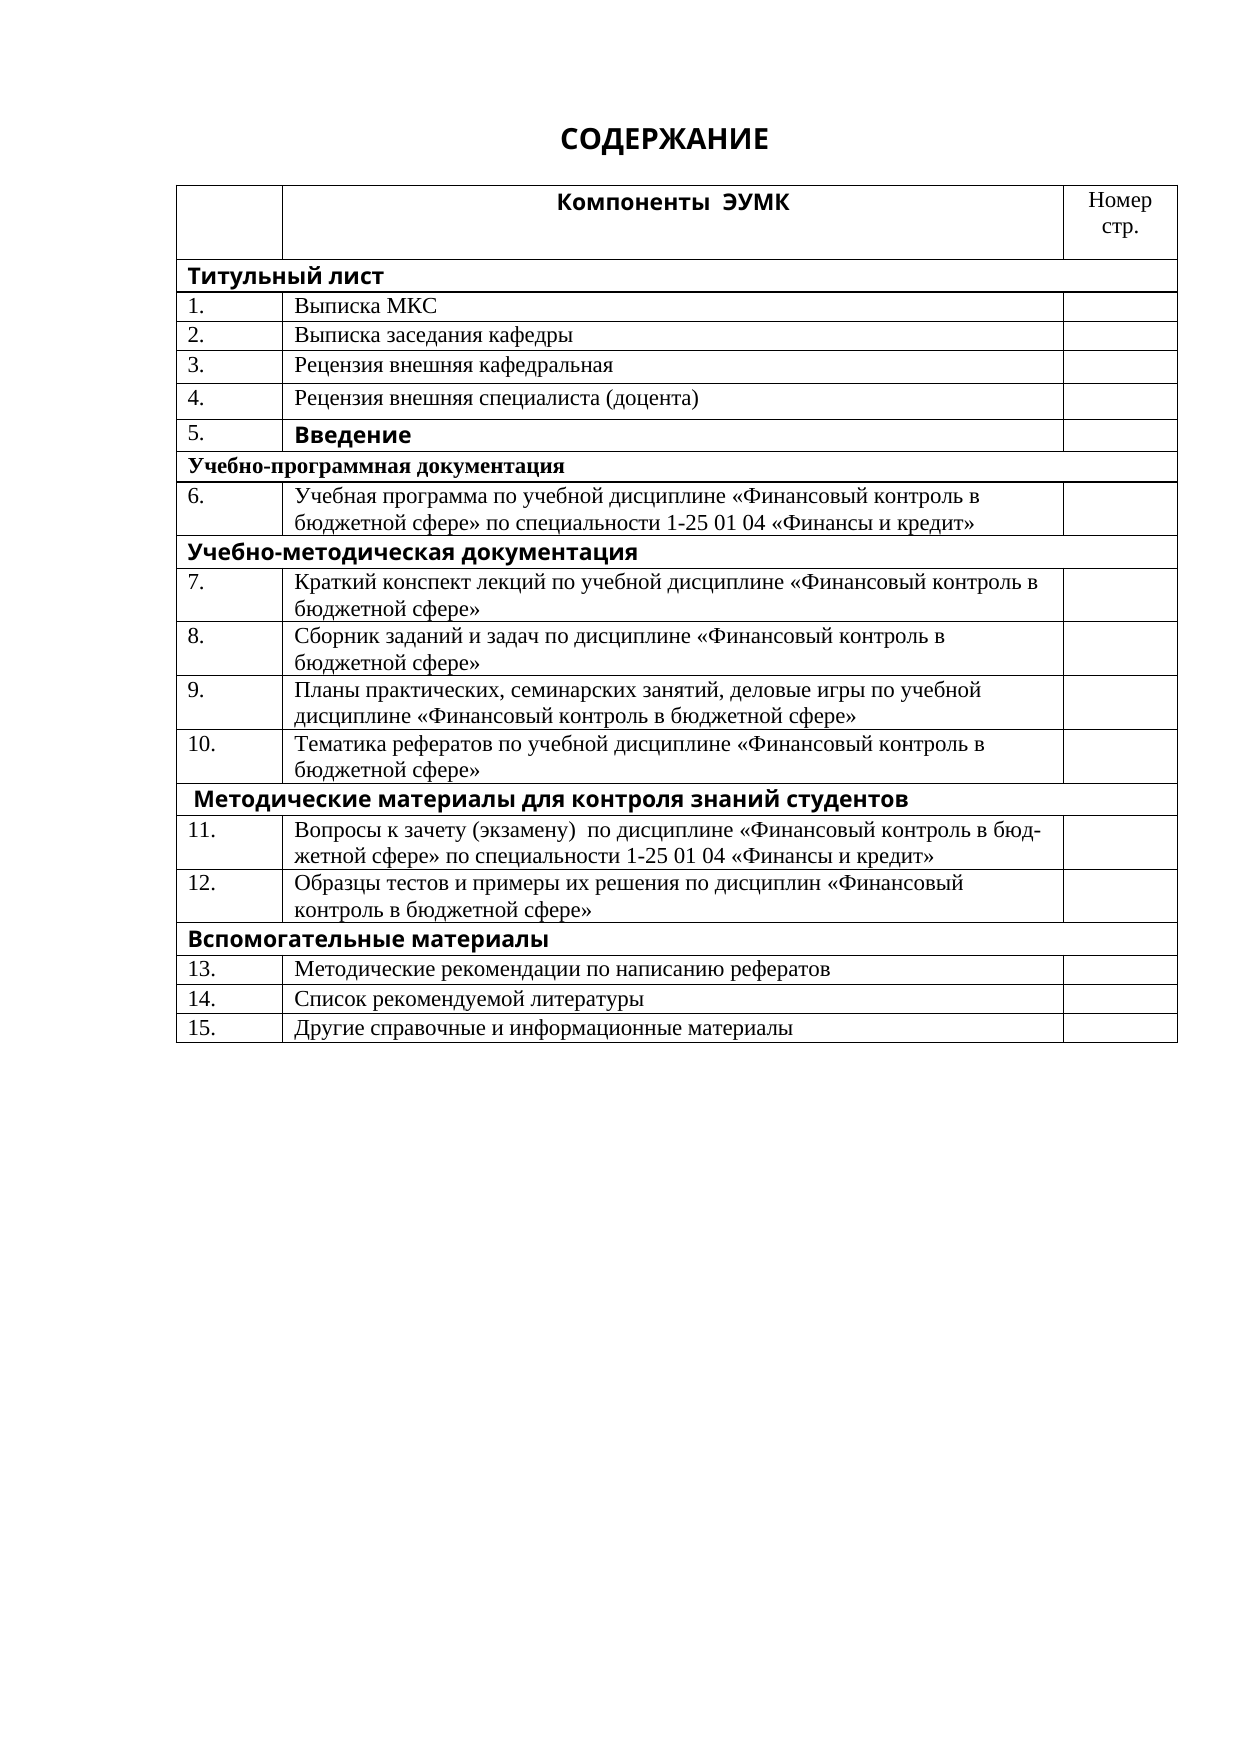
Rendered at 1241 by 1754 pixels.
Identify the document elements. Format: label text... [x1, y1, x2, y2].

table_cell 14. [177, 985, 282, 1013]
table_cell Вопросы к зачету (экзамену) по дисциплине «Финансовый контроль в бюд- жетной сфере» по специальности 1-25 01 04 «Финансы и кредит» [283, 816, 1063, 868]
table_cell 4. [177, 384, 282, 418]
table_cell [1064, 483, 1177, 535]
table_cell Рецензия внешняя специалиста (доцента) [283, 384, 1063, 418]
table_cell [1064, 322, 1177, 349]
table_cell [1064, 985, 1177, 1013]
table_cell 9. [177, 676, 282, 729]
table_cell 8. [177, 622, 282, 675]
table_cell Образцы тестов и примеры их решения по дисциплин «Финансовый контроль в бюджетной сфере» [283, 870, 1063, 922]
table_cell [1064, 351, 1177, 383]
table_cell Введение [283, 420, 1063, 451]
table_cell 1. [177, 293, 282, 321]
table_header Компоненты ЭУМК [283, 186, 1063, 259]
table_cell [1064, 730, 1177, 782]
table_cell [1064, 622, 1177, 675]
table_cell [1064, 420, 1177, 451]
table_cell 2. [177, 322, 282, 349]
table_cell Другие справочные и информационные материалы [283, 1014, 1063, 1042]
table_cell [1064, 293, 1177, 321]
table_cell 10. [177, 730, 282, 782]
table_cell [1064, 1014, 1177, 1042]
table_cell [1064, 676, 1177, 729]
table_cell 3. [177, 351, 282, 383]
table_cell Методические материалы для контроля знаний студентов [177, 784, 1177, 815]
table_cell Титульный лист [177, 260, 1177, 291]
table_cell Вспомогательные материалы [177, 923, 1177, 954]
table_cell Методические рекомендации по написанию рефератов [283, 956, 1063, 983]
table_cell 12. [177, 870, 282, 922]
table_cell [1064, 956, 1177, 983]
table_header [177, 186, 282, 259]
table_cell Учебно-программная документация [177, 452, 1177, 481]
table_cell 6. [177, 483, 282, 535]
text СОДЕРЖАНИЕ [177, 118, 1152, 158]
table_cell 5. [177, 420, 282, 451]
table_cell Выписка заседания кафедры [283, 322, 1063, 349]
table_cell 15. [177, 1014, 282, 1042]
table_cell [1064, 384, 1177, 418]
table_cell Сборник заданий и задач по дисциплине «Финансовый контроль в бюджетной сфере» [283, 622, 1063, 675]
table_cell Учебная программа по учебной дисциплине «Финансовый контроль в бюджетной сфере» по специальности 1-25 01 04 «Финансы и кредит» [283, 483, 1063, 535]
table_cell Учебно-методическая документация [177, 536, 1177, 567]
table_cell Тематика рефератов по учебной дисциплине «Финансовый контроль в бюджетной сфере» [283, 730, 1063, 782]
table_cell [1064, 569, 1177, 621]
table_cell Краткий конспект лекций по учебной дисциплине «Финансовый контроль в бюджетной сфере» [283, 569, 1063, 621]
table_cell [1064, 816, 1177, 868]
table_cell 11. [177, 816, 282, 868]
table_cell Выписка МКС [283, 293, 1063, 321]
table_cell 13. [177, 956, 282, 983]
table_cell Список рекомендуемой литературы [283, 985, 1063, 1013]
table_cell 7. [177, 569, 282, 621]
table_header Номер стр. [1064, 186, 1177, 259]
table_cell Рецензия внешняя кафедральная [283, 351, 1063, 383]
table_cell [1064, 870, 1177, 922]
table_cell Планы практических, семинарских занятий, деловые игры по учебной дисциплине «Финансовый контроль в бюджетной сфере» [283, 676, 1063, 729]
